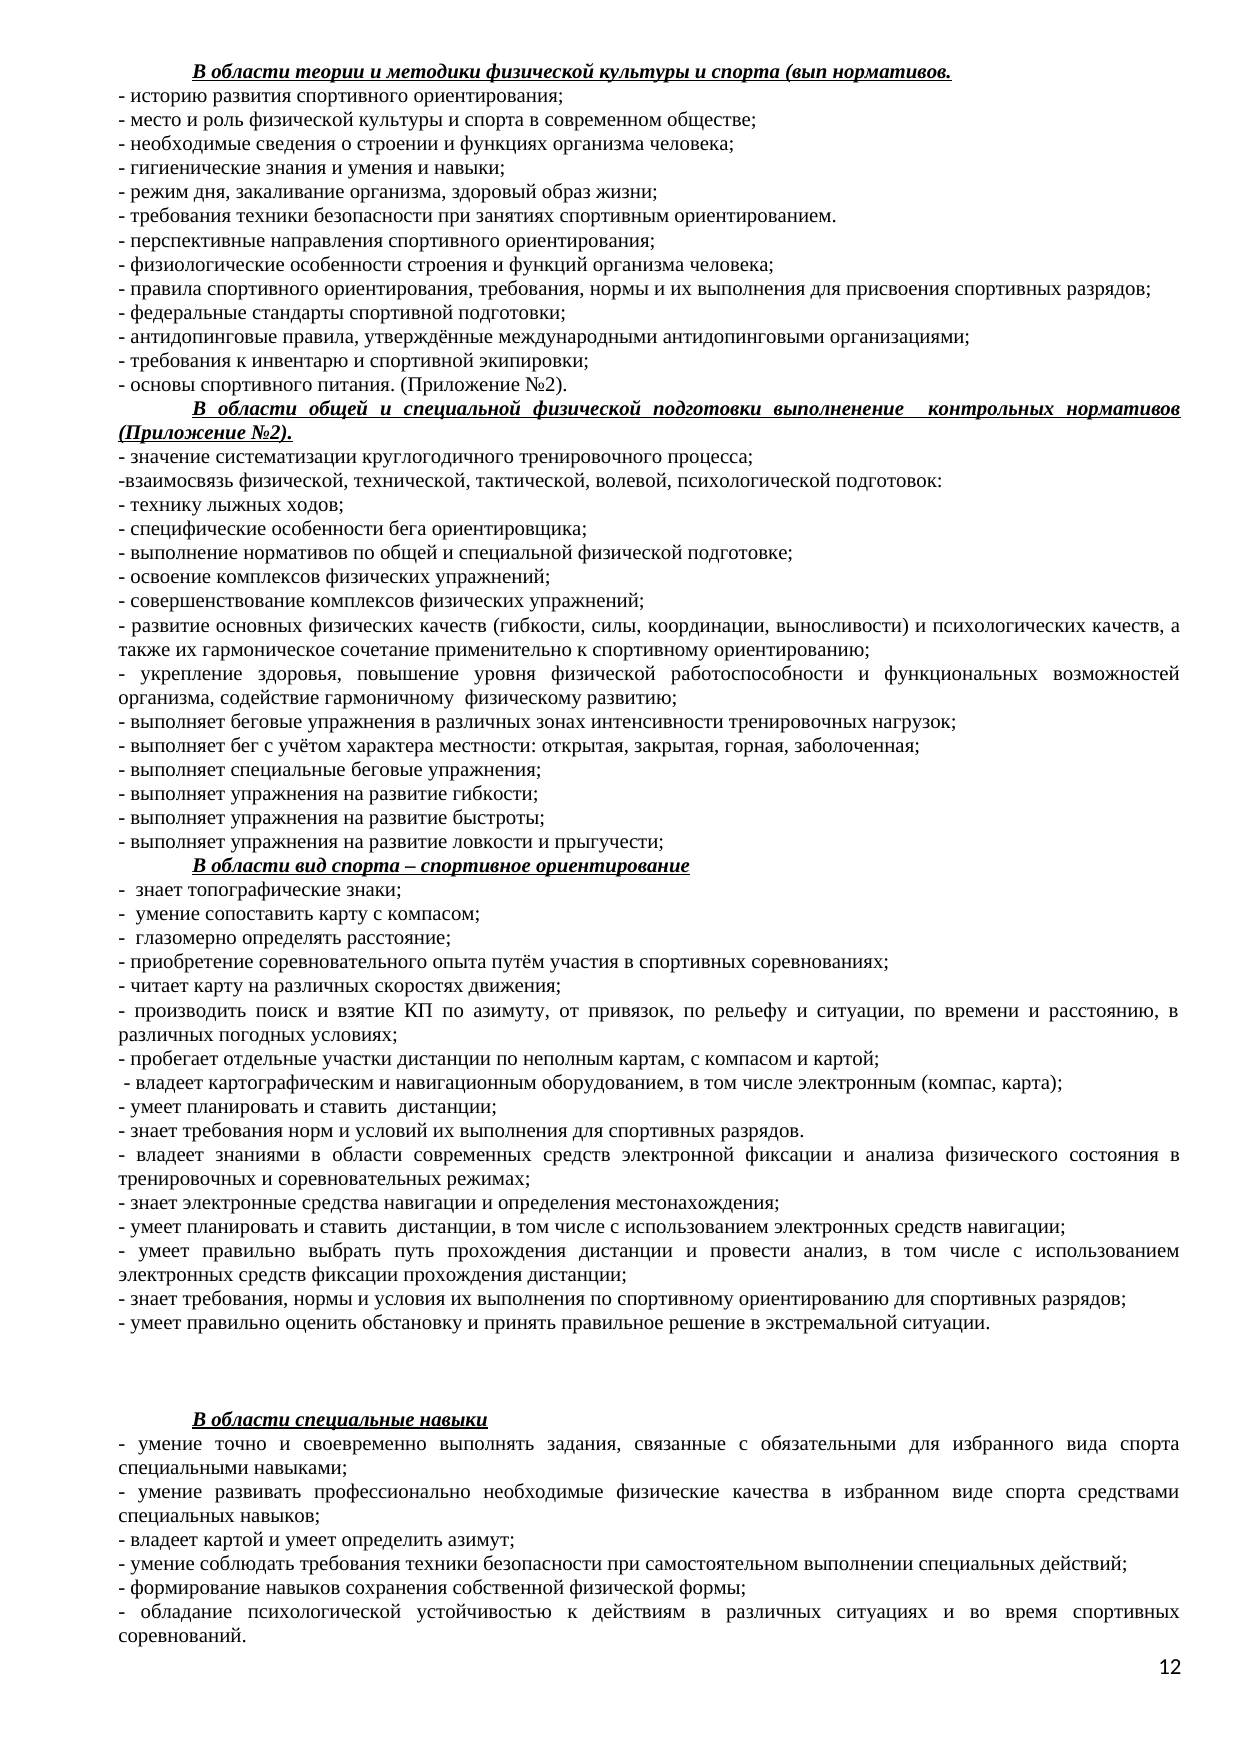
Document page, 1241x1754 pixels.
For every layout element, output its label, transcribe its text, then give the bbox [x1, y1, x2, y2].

text - владеет картографическим и навигационным оборудованием, в том числе электронным (компас, карта); [118, 1070, 1181, 1094]
text - укрепление здоровья, повышение уровня физической работоспособности и функциональных возможностей организма, содействие гармоничному физическому развитию; [118, 661, 1181, 709]
text - освоение комплексов физических упражнений; [118, 564, 1181, 588]
text - развитие основных физических качеств (гибкости, силы, координации, выносливости) и психологических качеств, а также их гармоническое сочетание применительно к спортивному ориентированию; [118, 612, 1181, 661]
text - умение соблюдать требования техники безопасности при самостоятельном выполнении специальных действий; [118, 1551, 1181, 1575]
text - владеет картой и умеет определить азимут; [118, 1527, 1181, 1551]
text - умеет планировать и ставить дистанции; [118, 1094, 1181, 1118]
text - совершенствование комплексов физических упражнений; [118, 588, 1181, 612]
text - формирование навыков сохранения собственной физической формы; [118, 1575, 1181, 1599]
text - выполнение нормативов по общей и специальной физической подготовке; [118, 540, 1181, 564]
text - правила спортивного ориентирования, требования, нормы и их выполнения для присвоения спортивных разрядов; [118, 276, 1181, 300]
text - место и роль физической культуры и спорта в современном обществе; [118, 107, 1181, 131]
text - приобретение соревновательного опыта путём участия в спортивных соревнованиях; [118, 949, 1181, 973]
text - режим дня, закаливание организма, здоровый образ жизни; [118, 179, 1181, 203]
text - владеет знаниями в области современных средств электронной фиксации и анализа физического состояния в тренировочных и соревновательных режимах; [118, 1142, 1181, 1190]
text - выполняет упражнения на развитие быстроты; [118, 805, 1181, 829]
text - знает электронные средства навигации и определения местонахождения; [118, 1190, 1181, 1214]
text - знает топографические знаки; [118, 877, 1181, 901]
text - умеет правильно выбрать путь прохождения дистанции и провести анализ, в том числе с использованием электронных средств фиксации прохождения дистанции; [118, 1238, 1181, 1286]
text - историю развития спортивного ориентирования; [118, 83, 1181, 107]
text - специфические особенности бега ориентировщика; [118, 516, 1181, 540]
text - значение систематизации круглогодичного тренировочного процесса; [118, 444, 1181, 468]
text - умение точно и своевременно выполнять задания, связанные с обязательными для избранного вида спорта специальными навыками; [118, 1431, 1181, 1479]
text - глазомерно определять расстояние; [118, 925, 1181, 949]
text - физиологические особенности строения и функций организма человека; [118, 252, 1181, 276]
text - выполняет упражнения на развитие гибкости; [118, 781, 1181, 805]
text - гигиенические знания и умения и навыки; [118, 155, 1181, 179]
text -взаимосвязь физической, технической, тактической, волевой, психологической подготовок: [118, 468, 1181, 492]
text - умеет планировать и ставить дистанции, в том числе с использованием электронных средств навигации; [118, 1214, 1181, 1238]
text - антидопинговые правила, утверждённые международными антидопинговыми организациями; [118, 324, 1181, 348]
text - основы спортивного питания. (Приложение №2). [118, 372, 1181, 396]
text - федеральные стандарты спортивной подготовки; [118, 300, 1181, 324]
text - требования к инвентарю и спортивной экипировки; [118, 348, 1181, 372]
text - пробегает отдельные участки дистанции по неполным картам, с компасом и картой; [118, 1046, 1181, 1070]
text - знает требования, нормы и условия их выполнения по спортивному ориентированию для спортивных разрядов; [118, 1286, 1181, 1310]
text - умение развивать профессионально необходимые физические качества в избранном виде спорта средствами специальных навыков; [118, 1479, 1181, 1527]
text В области теории и методики физической культуры и спорта (вып нормативов. [118, 59, 1181, 83]
text - умение сопоставить карту с компасом; [118, 901, 1181, 925]
text - перспективные направления спортивного ориентирования; [118, 227, 1181, 252]
text - выполняет бег с учётом характера местности: открытая, закрытая, горная, заболоченная; [118, 733, 1181, 757]
text - технику лыжных ходов; [118, 492, 1181, 516]
text - производить поиск и взятие КП по азимуту, от привязок, по рельефу и ситуации, по времени и расстоянию, в различных погодных условиях; [118, 997, 1181, 1046]
text - необходимые сведения о строении и функциях организма человека; [118, 131, 1181, 155]
text - требования техники безопасности при занятиях спортивным ориентированием. [118, 203, 1181, 227]
text В области общей и специальной физической подготовки выполненение контрольных нормативов (Приложение №2). [118, 396, 1181, 444]
text - выполняет специальные беговые упражнения; [118, 757, 1181, 781]
text - знает требования норм и условий их выполнения для спортивных разрядов. [118, 1118, 1181, 1142]
text - выполняет беговые упражнения в различных зонах интенсивности тренировочных нагрузок; [118, 709, 1181, 733]
text - обладание психологической устойчивостью к действиям в различных ситуациях и во время спортивных соревнований. [118, 1599, 1181, 1647]
text В области специальные навыки [118, 1407, 1181, 1431]
text В области вид спорта – спортивное ориентирование [118, 853, 1181, 877]
text - умеет правильно оценить обстановку и принять правильное решение в экстремальной ситуации. [118, 1310, 1181, 1334]
text - выполняет упражнения на развитие ловкости и прыгучести; [118, 829, 1181, 853]
text - читает карту на различных скоростях движения; [118, 973, 1181, 997]
